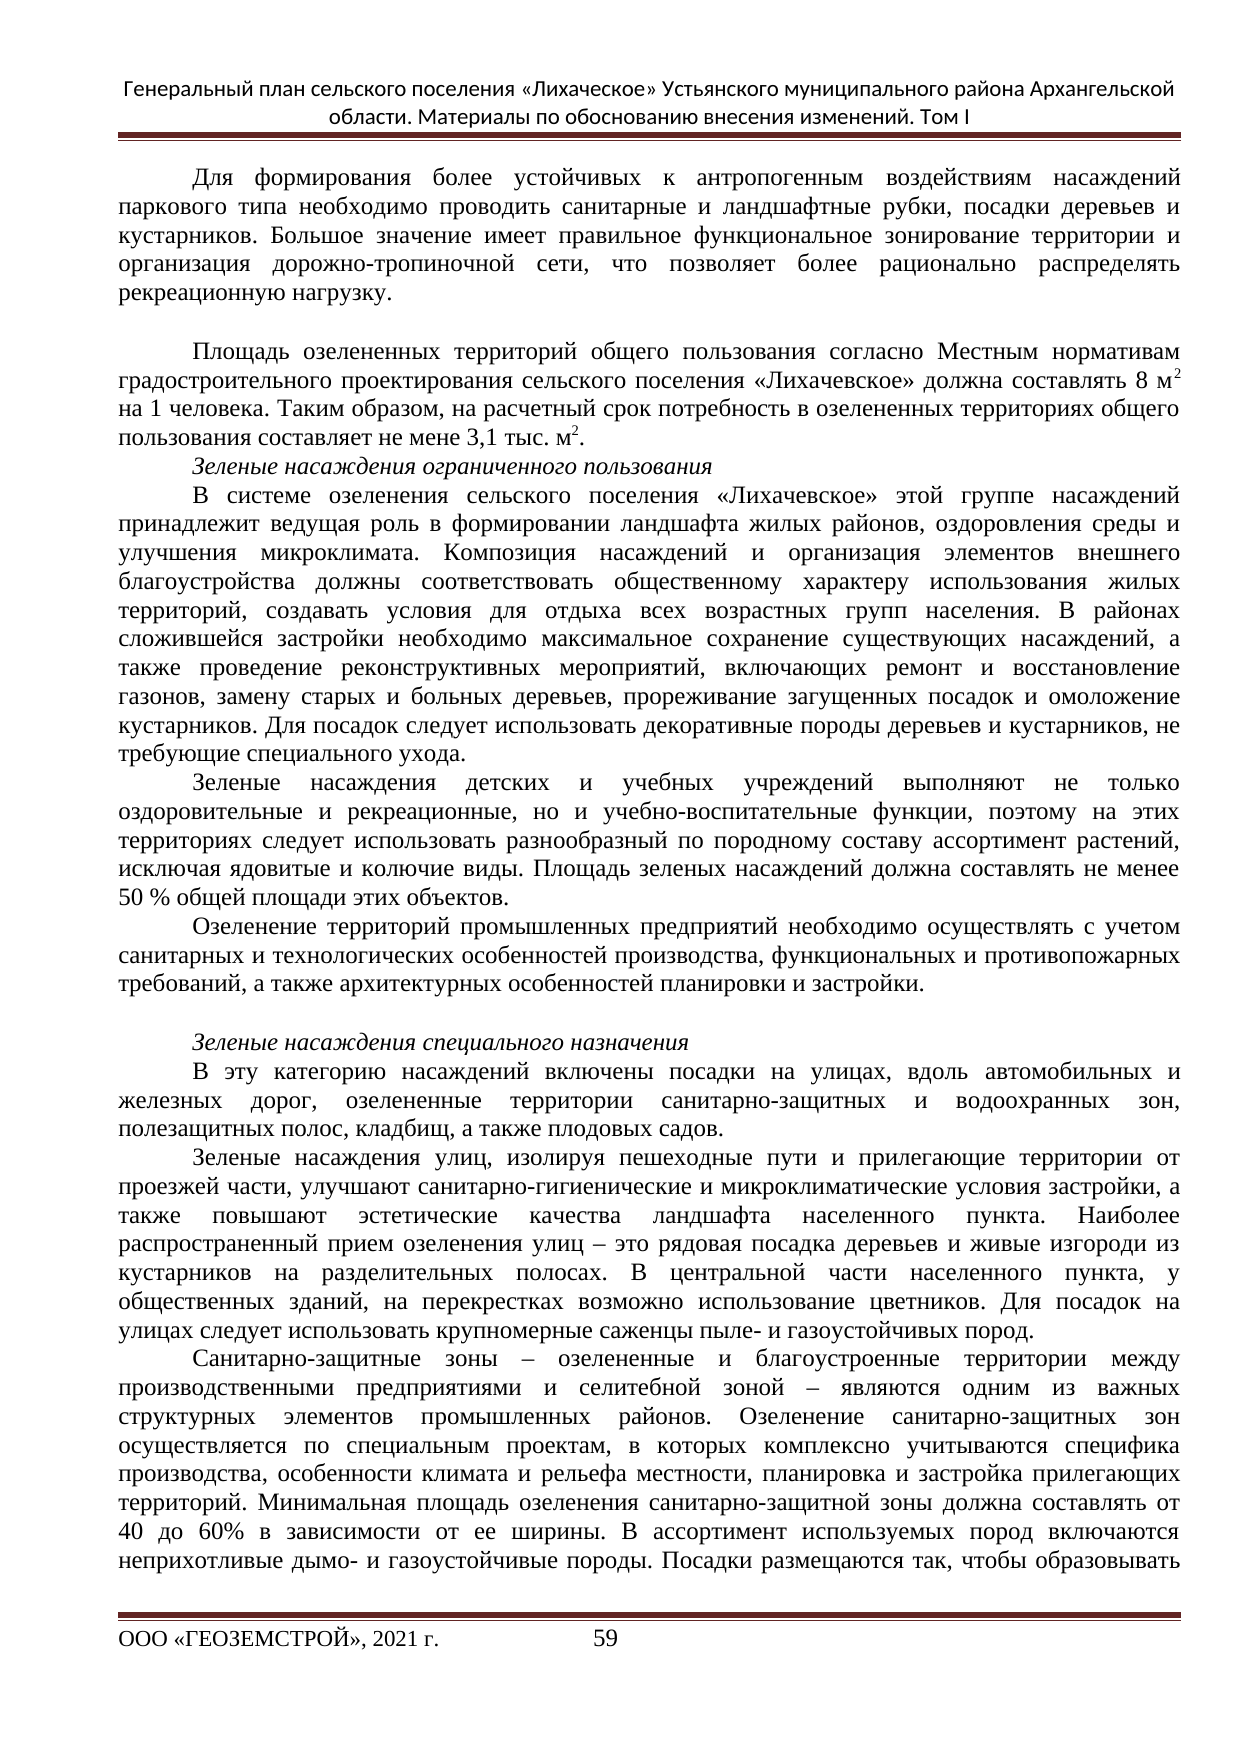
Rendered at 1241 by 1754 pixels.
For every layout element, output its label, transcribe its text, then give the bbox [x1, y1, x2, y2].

text В эту категорию насаждений включены посадки на улицах, вдоль автомобильных и железных дорог, озелененные территории санитарно-защитных и водоохранных зон, полезащитных полос, кладбищ, а также плодовых садов. [118, 1056, 1181, 1142]
text Зеленые насаждения ограниченного пользования [118, 451, 1181, 480]
text В системе озеленения сельского поселения «Лихачевское» этой группе насаждений принадлежит ведущая роль в формировании ландшафта жилых районов, оздоровления среды и улучшения микроклимата. Композиция насаждений и организация элементов внешнего благоустройства должны соответствовать общественному характеру использования жилых территорий, создавать условия для отдыха всех возрастных групп населения. В районах сложившейся застройки необходимо максимальное сохранение существующих насаждений, а также проведение реконструктивных мероприятий, включающих ремонт и восстановление газонов, замену старых и больных деревьев, прореживание загущенных посадок и омоложение кустарников. Для посадок следует использовать декоративные породы деревьев и кустарников, не требующие специального ухода. [118, 480, 1181, 767]
text Зеленые насаждения специального назначения [118, 1027, 1181, 1056]
text Озеленение территорий промышленных предприятий необходимо осуществлять с учетом санитарных и технологических особенностей производства, функциональных и противопожарных требований, а также архитектурных особенностей планировки и застройки. [118, 911, 1181, 997]
text Площадь озелененных территорий общего пользования согласно Местным нормативам градостроительного проектирования сельского поселения «Лихачевское» должна составлять на 1 человека. Таким образом, на расчетный срок потребность в озелененных территориях общего пользования составляет не мене 3,1 тыс. м2. [118, 336, 1181, 451]
text Зеленые насаждения улиц, изолируя пешеходные пути и прилегающие территории от проезжей части, улучшают санитарно-гигиенические и микроклиматические условия застройки, а также повышают эстетические качества ландшафта населенного пункта. Наиболее распространенный прием озеленения улиц – это рядовая посадка деревьев и живые изгороди из кустарников на разделительных полосах. В центральной части населенного пункта, у общественных зданий, на перекрестках возможно использование цветников. Для посадок на улицах следует использовать крупномерные саженцы пыле- и газоустойчивых пород. [118, 1142, 1181, 1343]
text Для формирования более устойчивых к антропогенным воздействиям насаждений паркового типа необходимо проводить санитарные и ландшафтные рубки, посадки деревьев и кустарников. Большое значение имеет правильное функциональное зонирование территории и организация дорожно-тропиночной сети, что позволяет более рационально распределять рекреационную нагрузку. [118, 162, 1181, 306]
text Зеленые насаждения детских и учебных учреждений выполняют не только оздоровительные и рекреационные, но и учебно-воспитательные функции, поэтому на этих территориях следует использовать разнообразный по породному составу ассортимент растений, исключая ядовитые и колючие виды. Площадь зеленых насаждений должна составлять не менее 50 % общей площади этих объектов. [118, 767, 1181, 911]
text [118, 1343, 1181, 1573]
